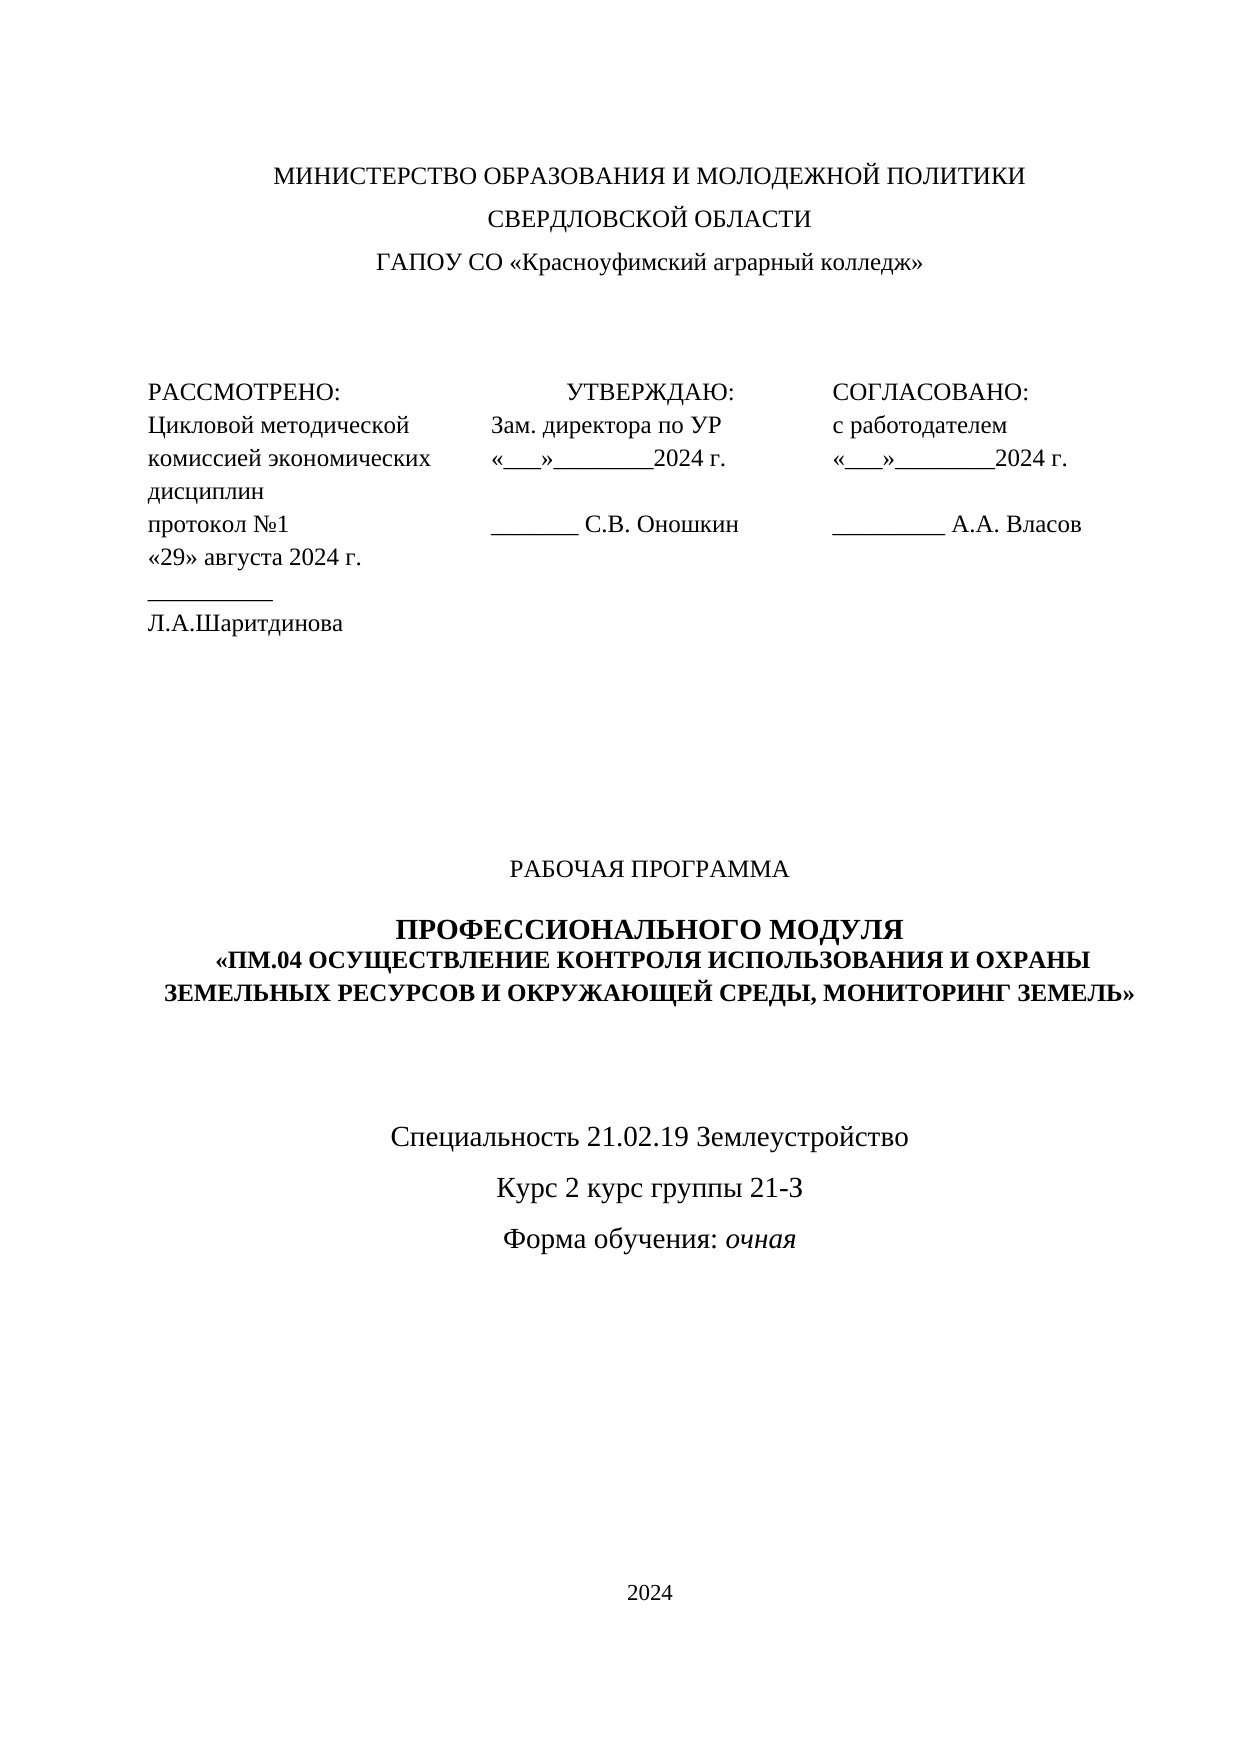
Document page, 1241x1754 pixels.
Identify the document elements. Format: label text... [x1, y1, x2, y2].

text Специальность 21.02.19 Землеустройство [148, 1119, 1152, 1153]
text МИНИСТЕРСТВО ОБРАЗОВАНИЯ И МОЛОДЕЖНОЙ ПОЛИТИКИ [148, 161, 1152, 190]
text СВЕРДЛОВСКОЙ ОБЛАСТИ [148, 204, 1152, 233]
table_header РАССМОТРЕНО: Цикловой методической комиссией экономических дисциплин протокол №1 «29» августа 2024 г. __________ Л.А.Шаритдинова [136, 377, 479, 674]
text Форма обучения: очная [148, 1222, 1152, 1255]
text ПРОФЕССИОНАЛЬНОГО МОДУЛЯ [148, 912, 1152, 945]
text 2024 [148, 1579, 1152, 1605]
table_header УТВЕРЖДАЮ: Зам. директора по УР «___»________2024 г. _______ С.В. Оношкин [480, 377, 821, 674]
table_header СОГЛАСОВАНО: с работодателем «___»________2024 г. _________ А.А. Власов [821, 377, 1163, 674]
text Курс 2 курс группы 21-З [148, 1171, 1152, 1204]
text ГАПОУ СО «Красноуфимский аграрный колледж» [148, 247, 1152, 276]
text РАБОЧАЯ ПРОГРАММА [148, 854, 1152, 883]
text «ПМ.04 ОСУЩЕСТВЛЕНИЕ КОНТРОЛЯ ИСПОЛЬЗОВАНИЯ И ОХРАНЫ ЗЕМЕЛЬНЫХ РЕСУРСОВ И ОКРУЖАЮЩЕЙ СРЕДЫ, МОНИТОРИНГ ЗЕМЕЛЬ» [148, 945, 1152, 1007]
